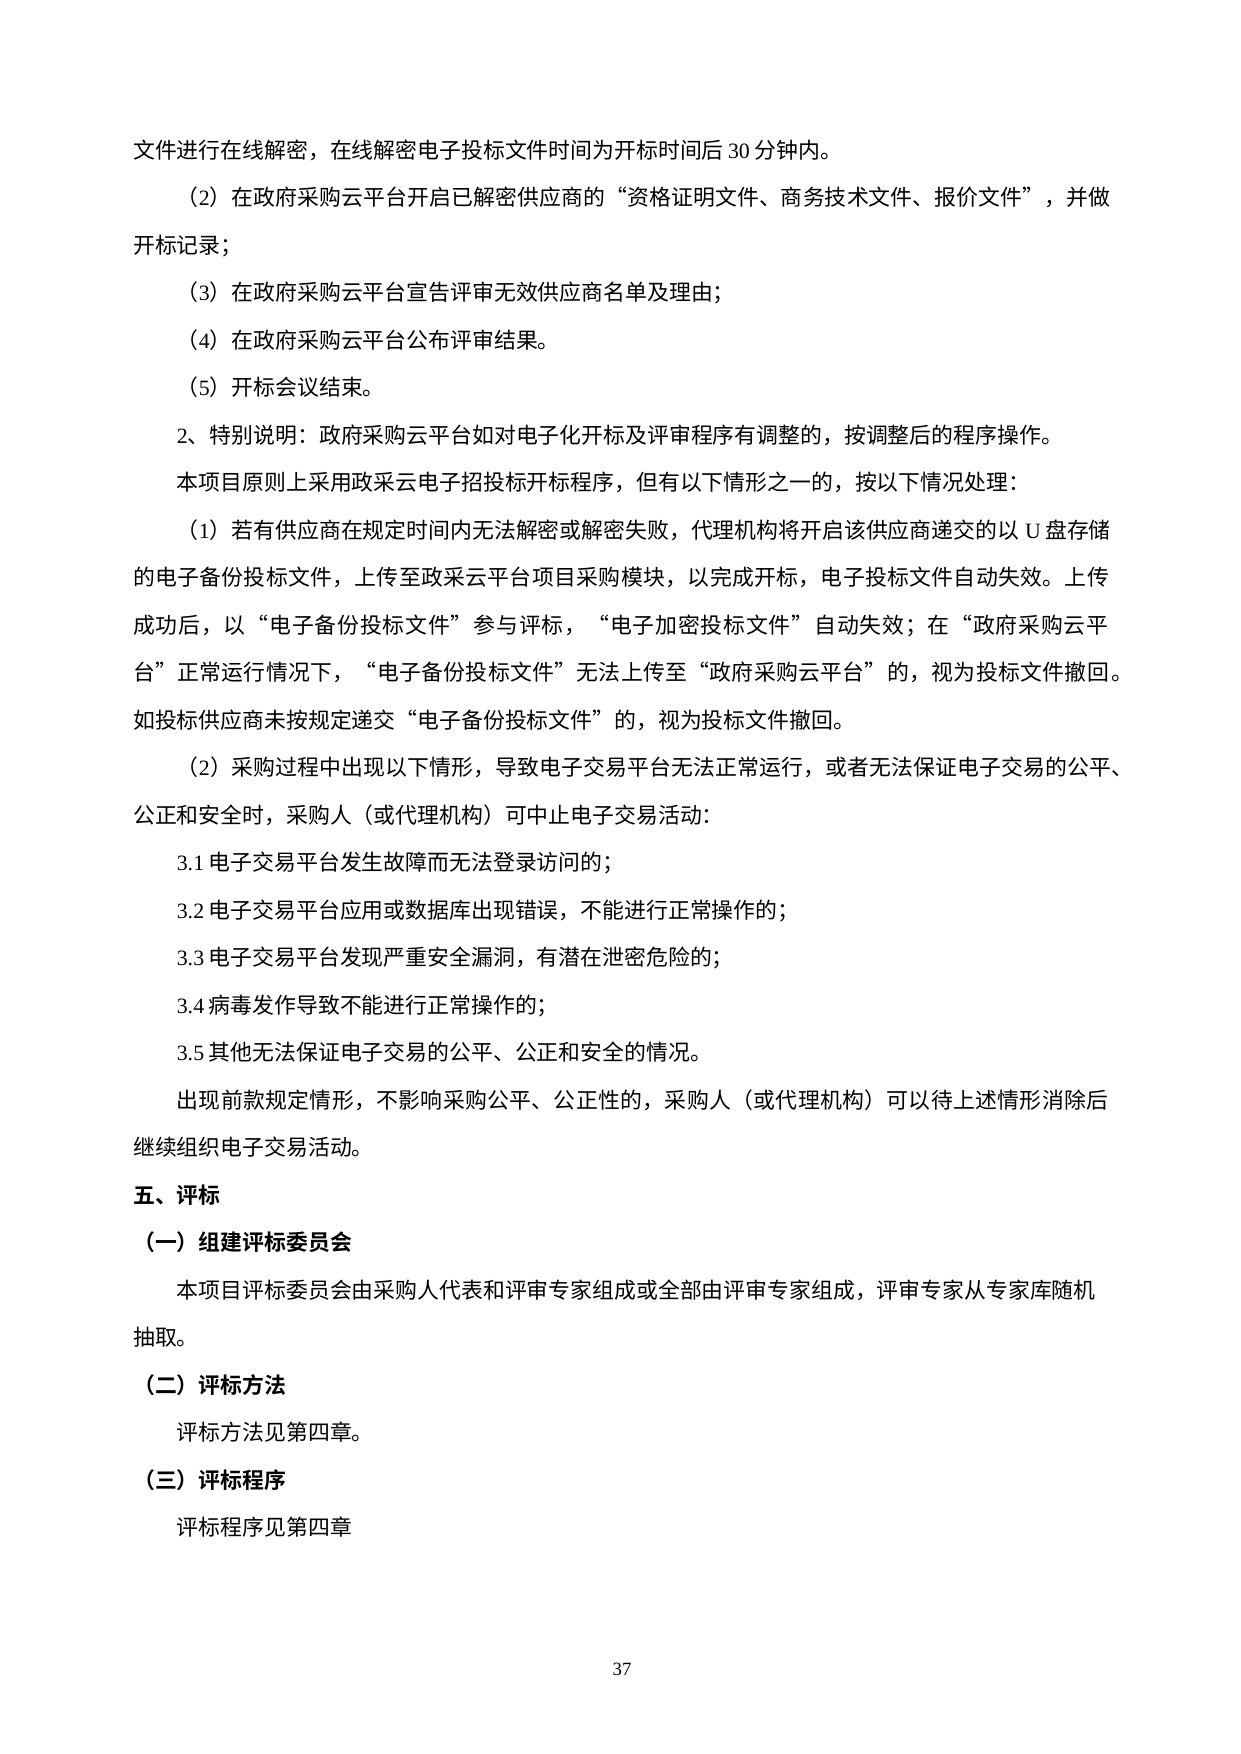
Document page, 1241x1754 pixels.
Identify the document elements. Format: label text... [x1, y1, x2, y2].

text （1）若有供应商在规定时间内无法解密或解密失败，代理机构将开启该供应商递交的以U盘存储的电子备份投标文件，上传至政采云平台项目采购模块，以完成开标，电子投标文件自动失效。上传成功后，以“电子备份投标文件”参与评标，“电子加密投标文件”自动失效；在“政府采购云平台”正常运行情况下，“电子备份投标文件”无法上传至“政府采购云平台”的，视为投标文件撤回。如投标供应商未按规定递交“电子备份投标文件”的，视为投标文件撤回。 [133, 513, 1111, 734]
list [133, 133, 1111, 164]
text 3.2电子交易平台应用或数据库出现错误，不能进行正常操作的； [133, 893, 1111, 924]
subtitle （三）评标程序 [133, 1463, 1111, 1494]
text 3.4病毒发作导致不能进行正常操作的； [133, 988, 1111, 1019]
text 评标方法见第四章。 [133, 1415, 1111, 1447]
text （5）开标会议结束。 [133, 370, 1111, 402]
text 3.3电子交易平台发现严重安全漏洞，有潜在泄密危险的； [133, 940, 1111, 972]
text 本项目原则上采用政采云电子招投标开标程序，但有以下情形之一的，按以下情况处理： [133, 465, 1111, 497]
text 本项目评标委员会由采购人代表和评审专家组成或全部由评审专家组成，评审专家从专家库随机抽取。 [133, 1273, 1111, 1352]
text （4）在政府采购云平台公布评审结果。 [133, 323, 1111, 354]
subtitle （一）组建评标委员会 [133, 1225, 1111, 1257]
text 评标程序见第四章 [133, 1510, 1111, 1542]
subtitle 五、评标 [133, 1178, 1111, 1209]
text （2）采购过程中出现以下情形，导致电子交易平台无法正常运行，或者无法保证电子交易的公平、公正和安全时，采购人（或代理机构）可中止电子交易活动： [133, 750, 1111, 829]
list 在政府采购云平台开启已解密供应商的“资格证明文件、商务技术文件、报价文件”，并做开标记录； [133, 180, 1111, 259]
subtitle （二）评标方法 [133, 1368, 1111, 1399]
text 3.1电子交易平台发生故障而无法登录访问的； [133, 845, 1111, 877]
text 出现前款规定情形，不影响采购公平、公正性的，采购人（或代理机构）可以待上述情形消除后继续组织电子交易活动。 [133, 1083, 1111, 1162]
text （3）在政府采购云平台宣告评审无效供应商名单及理由； [133, 275, 1111, 307]
text 2、特别说明：政府采购云平台如对电子化开标及评审程序有调整的，按调整后的程序操作。 [133, 418, 1111, 449]
text 3.5其他无法保证电子交易的公平、公正和安全的情况。 [133, 1035, 1111, 1067]
